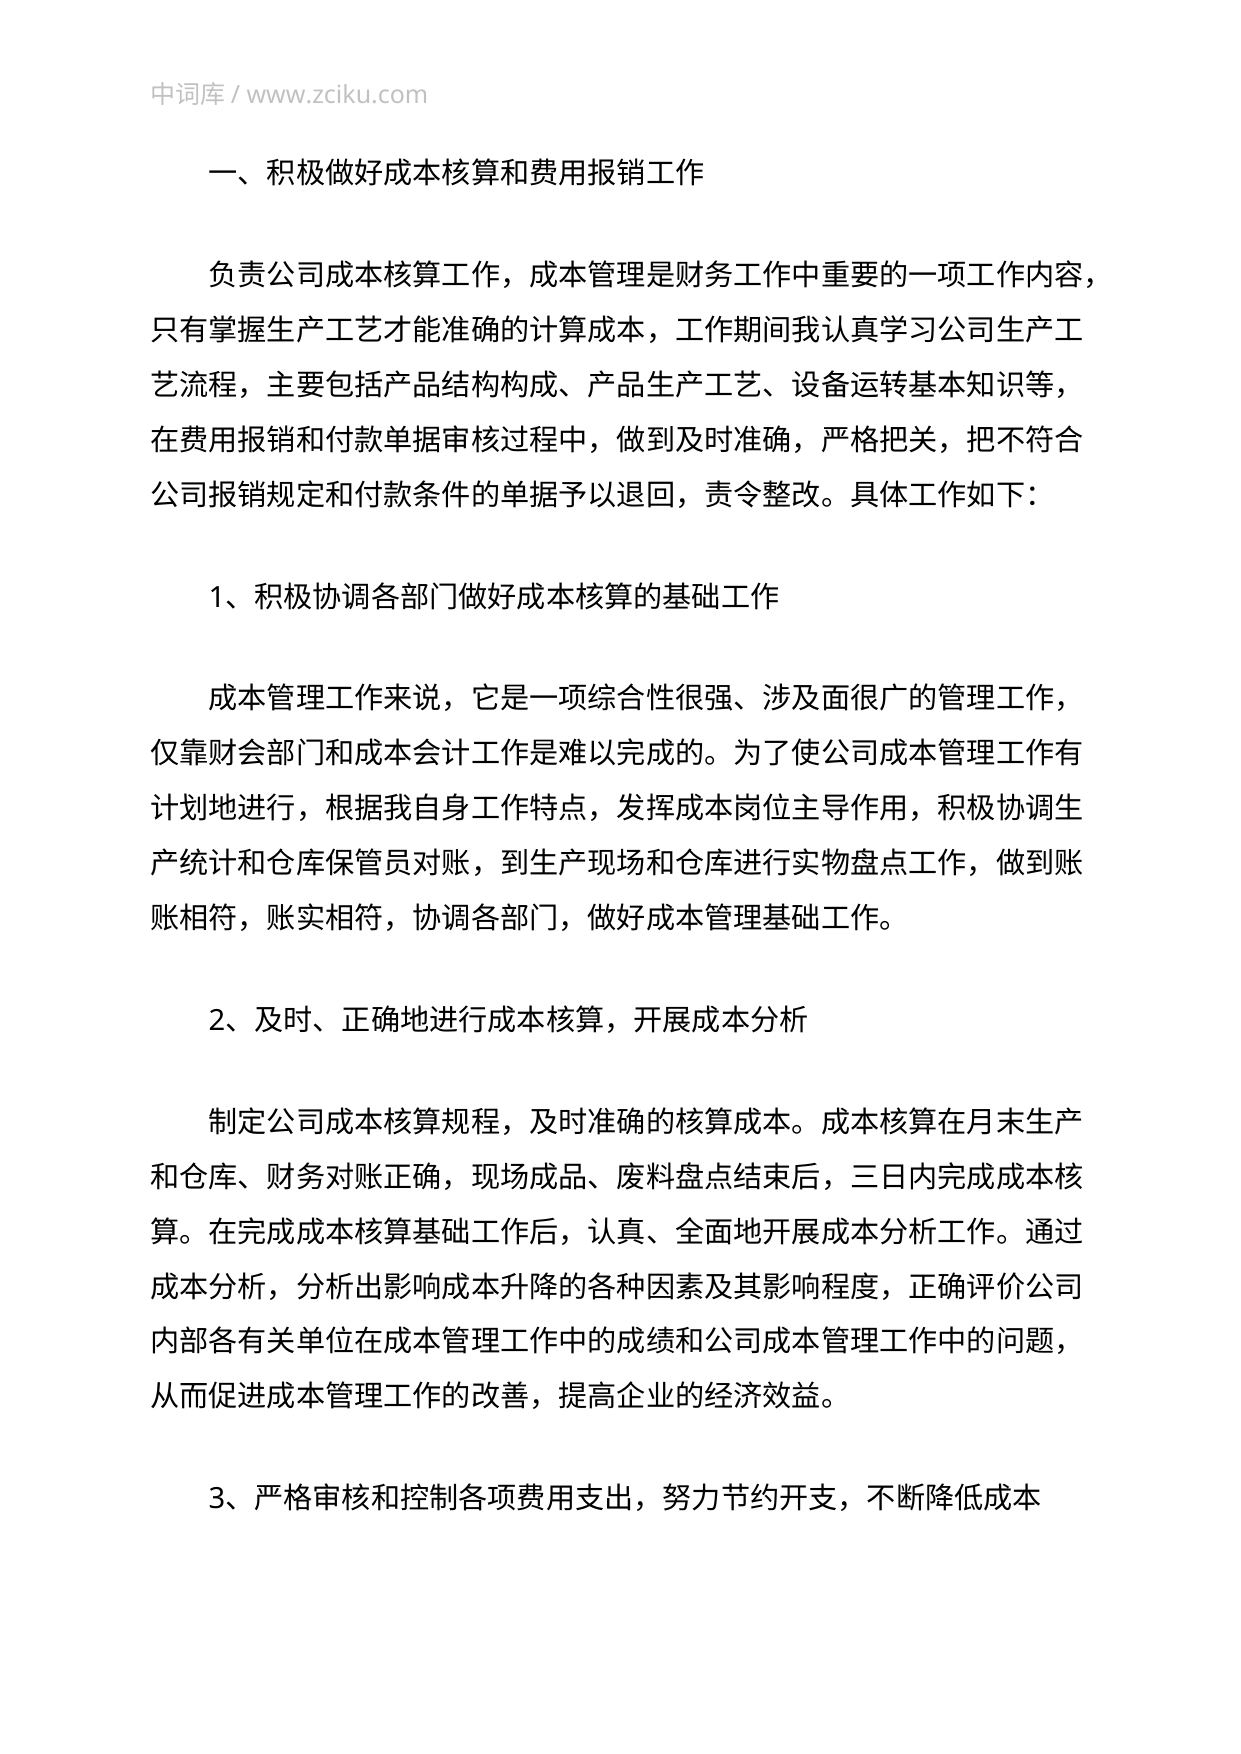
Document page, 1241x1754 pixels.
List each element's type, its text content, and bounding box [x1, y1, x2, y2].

text 2、及时、正确地进行成本核算，开展成本分析 [150, 996, 1090, 1039]
text 1、积极协调各部门做好成本核算的基础工作 [150, 573, 1090, 616]
text 一、积极做好成本核算和费用报销工作 [150, 150, 1090, 192]
text 负责公司成本核算工作，成本管理是财务工作中重要的一项工作内容，只有掌握生产工艺才能准确的计算成本，工作期间我认真学习公司生产工艺流程，主要包括产品结构构成、产品生产工艺、设备运转基本知识等，在费用报销和付款单据审核过程中，做到及时准确，严格把关，把不符合公司报销规定和付款条件的单据予以退回，责令整改。具体工作如下： [150, 252, 1090, 514]
text 成本管理工作来说，它是一项综合性很强、涉及面很广的管理工作，仅靠财会部门和成本会计工作是难以完成的。为了使公司成本管理工作有计划地进行，根据我自身工作特点，发挥成本岗位主导作用，积极协调生产统计和仓库保管员对账，到生产现场和仓库进行实物盘点工作，做到账账相符，账实相符，协调各部门，做好成本管理基础工作。 [150, 675, 1090, 937]
text 制定公司成本核算规程，及时准确的核算成本。成本核算在月末生产和仓库、财务对账正确，现场成品、废料盘点结束后，三日内完成成本核算。在完成成本核算基础工作后，认真、全面地开展成本分析工作。通过成本分析，分析出影响成本升降的各种因素及其影响程度，正确评价公司内部各有关单位在成本管理工作中的成绩和公司成本管理工作中的问题，从而促进成本管理工作的改善，提高企业的经济效益。 [150, 1098, 1090, 1415]
text 3、严格审核和控制各项费用支出，努力节约开支，不断降低成本 [150, 1475, 1090, 1517]
